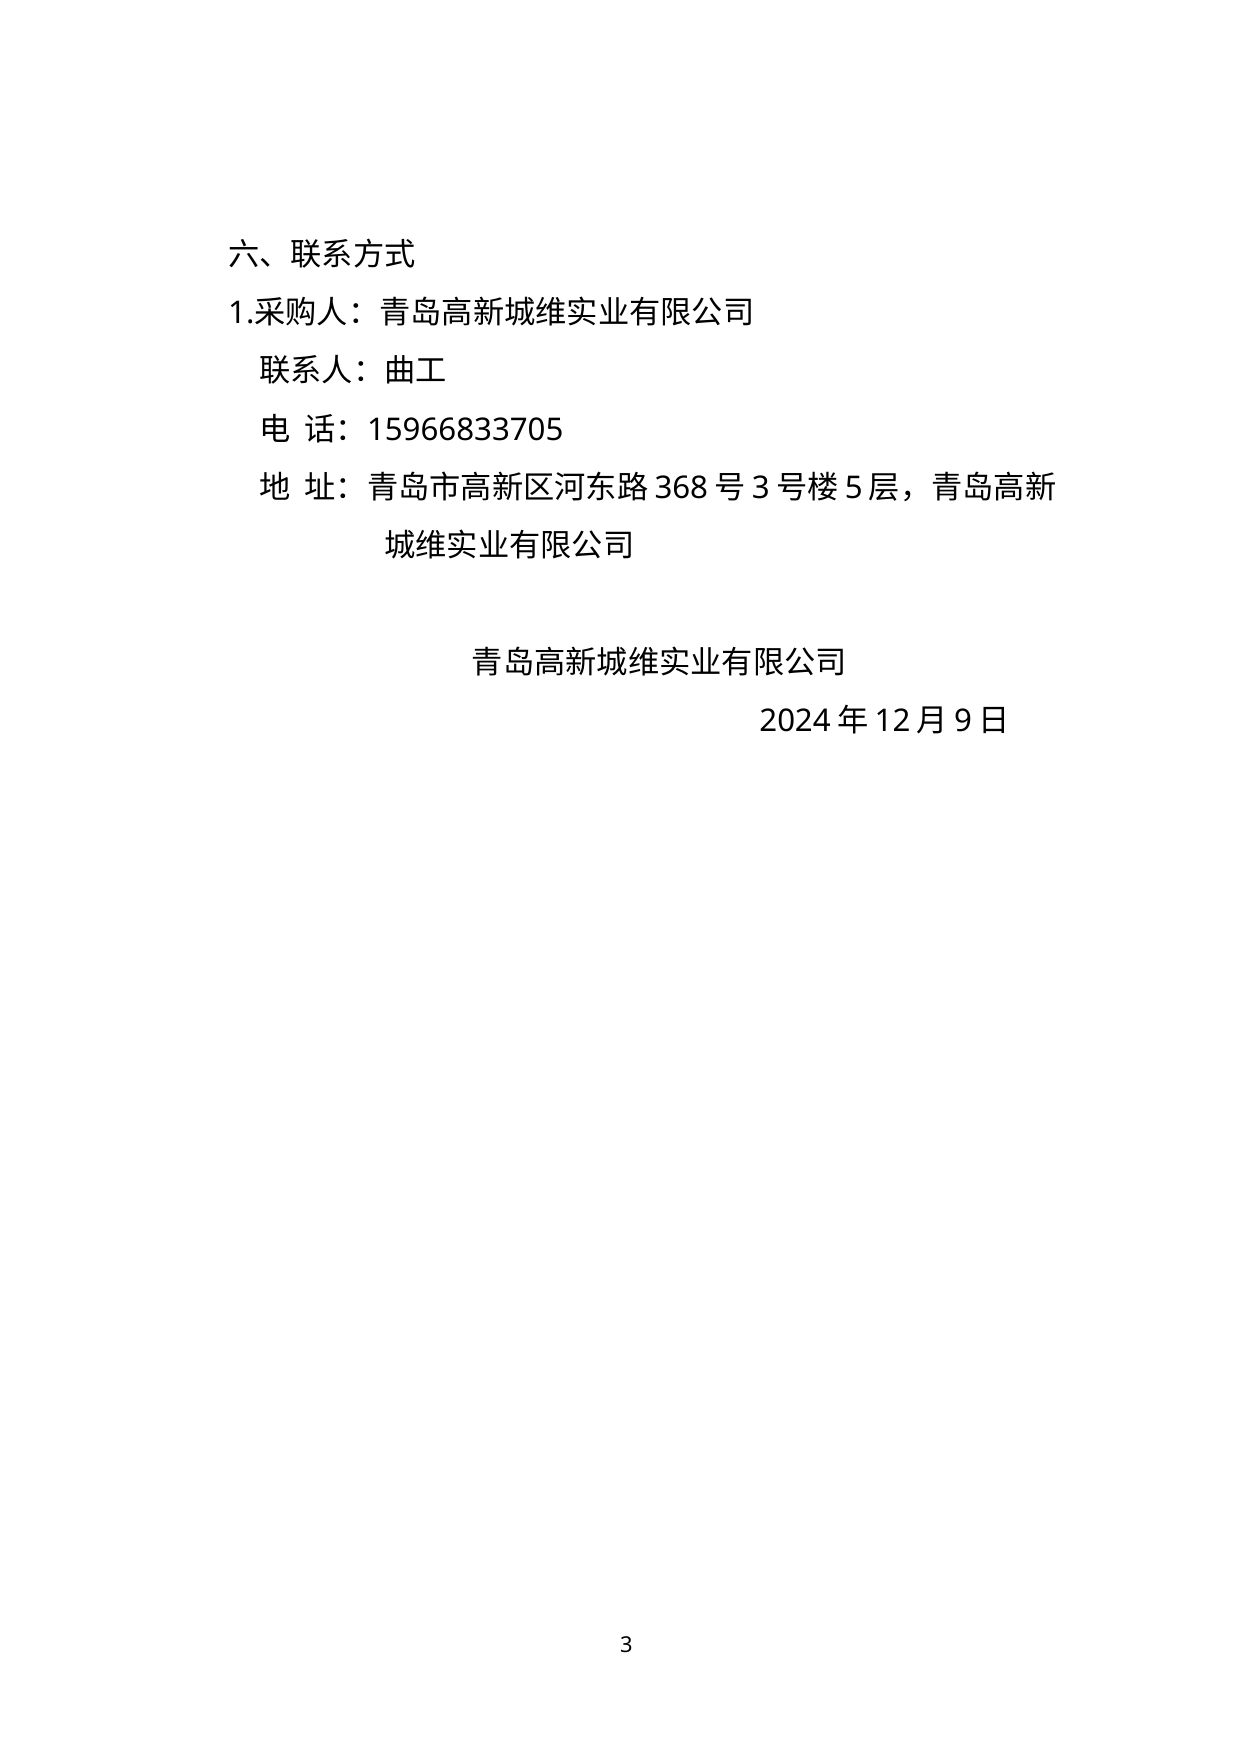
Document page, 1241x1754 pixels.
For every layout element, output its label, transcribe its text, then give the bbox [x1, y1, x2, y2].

text 电 话：15966833705 [165, 393, 1087, 452]
text 联系人：曲工 [165, 335, 1087, 393]
text 2024年12月9日 [165, 685, 1087, 743]
text 1.采购人：青岛高新城维实业有限公司 [165, 277, 1087, 335]
text 城维实业有限公司 [165, 510, 1087, 568]
text 青岛高新城维实业有限公司 [165, 627, 1087, 685]
text 地 址：青岛市高新区河东路368号3号楼5层，青岛高新 [165, 452, 1087, 510]
text 六、联系方式 [165, 218, 1087, 277]
